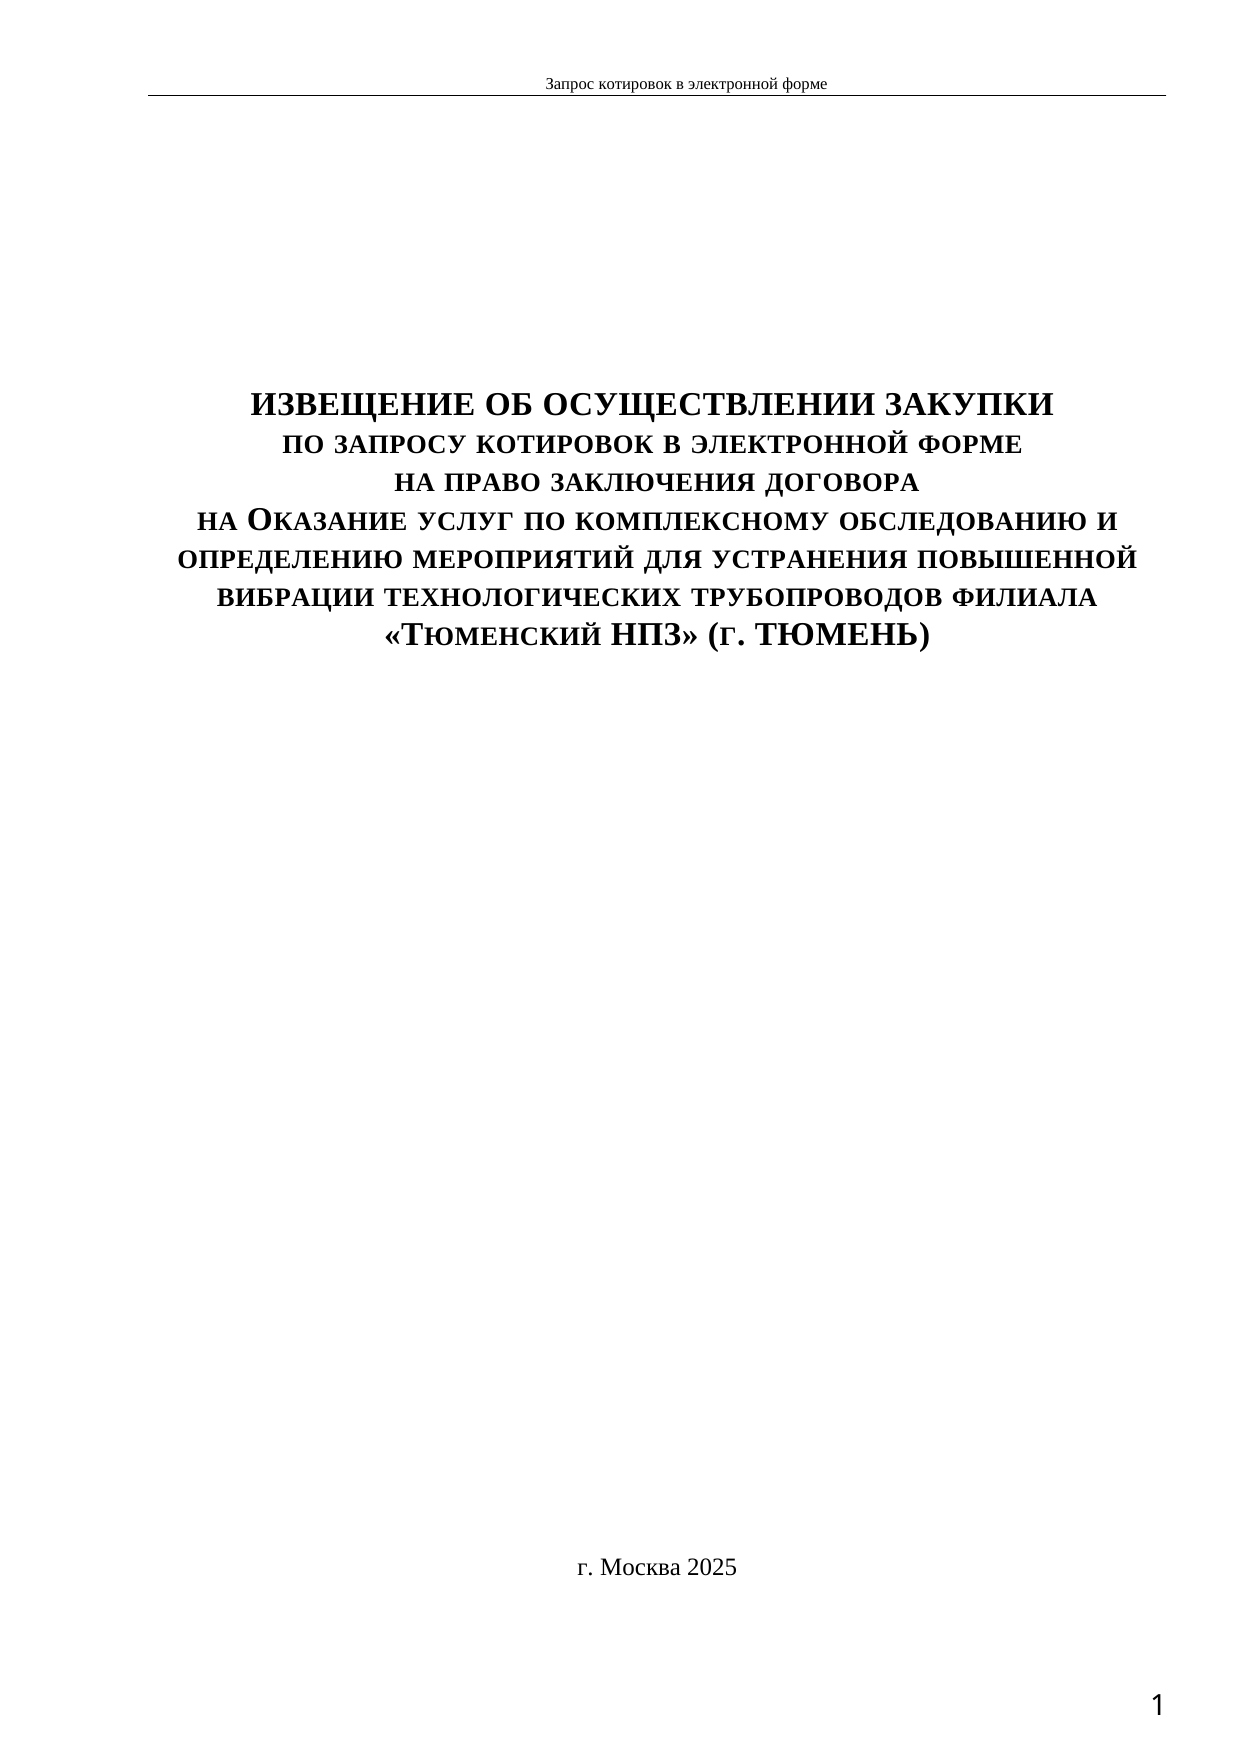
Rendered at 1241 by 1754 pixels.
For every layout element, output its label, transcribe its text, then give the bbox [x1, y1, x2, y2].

text ИЗВЕЩЕНИЕ ОБ ОСУЩЕСТВЛЕНИИ ЗАКУПКИ по запросу котировок в электронной форме на право заключения договора на Оказание услуг по комплексному обследованию и определению мероприятий для устранения повышенной вибрации технологических трубопроводов филиала «Тюменский НПЗ» (г. ТЮМЕНЬ) [148, 384, 1166, 652]
text г. Москва 2025 [148, 1552, 1166, 1581]
